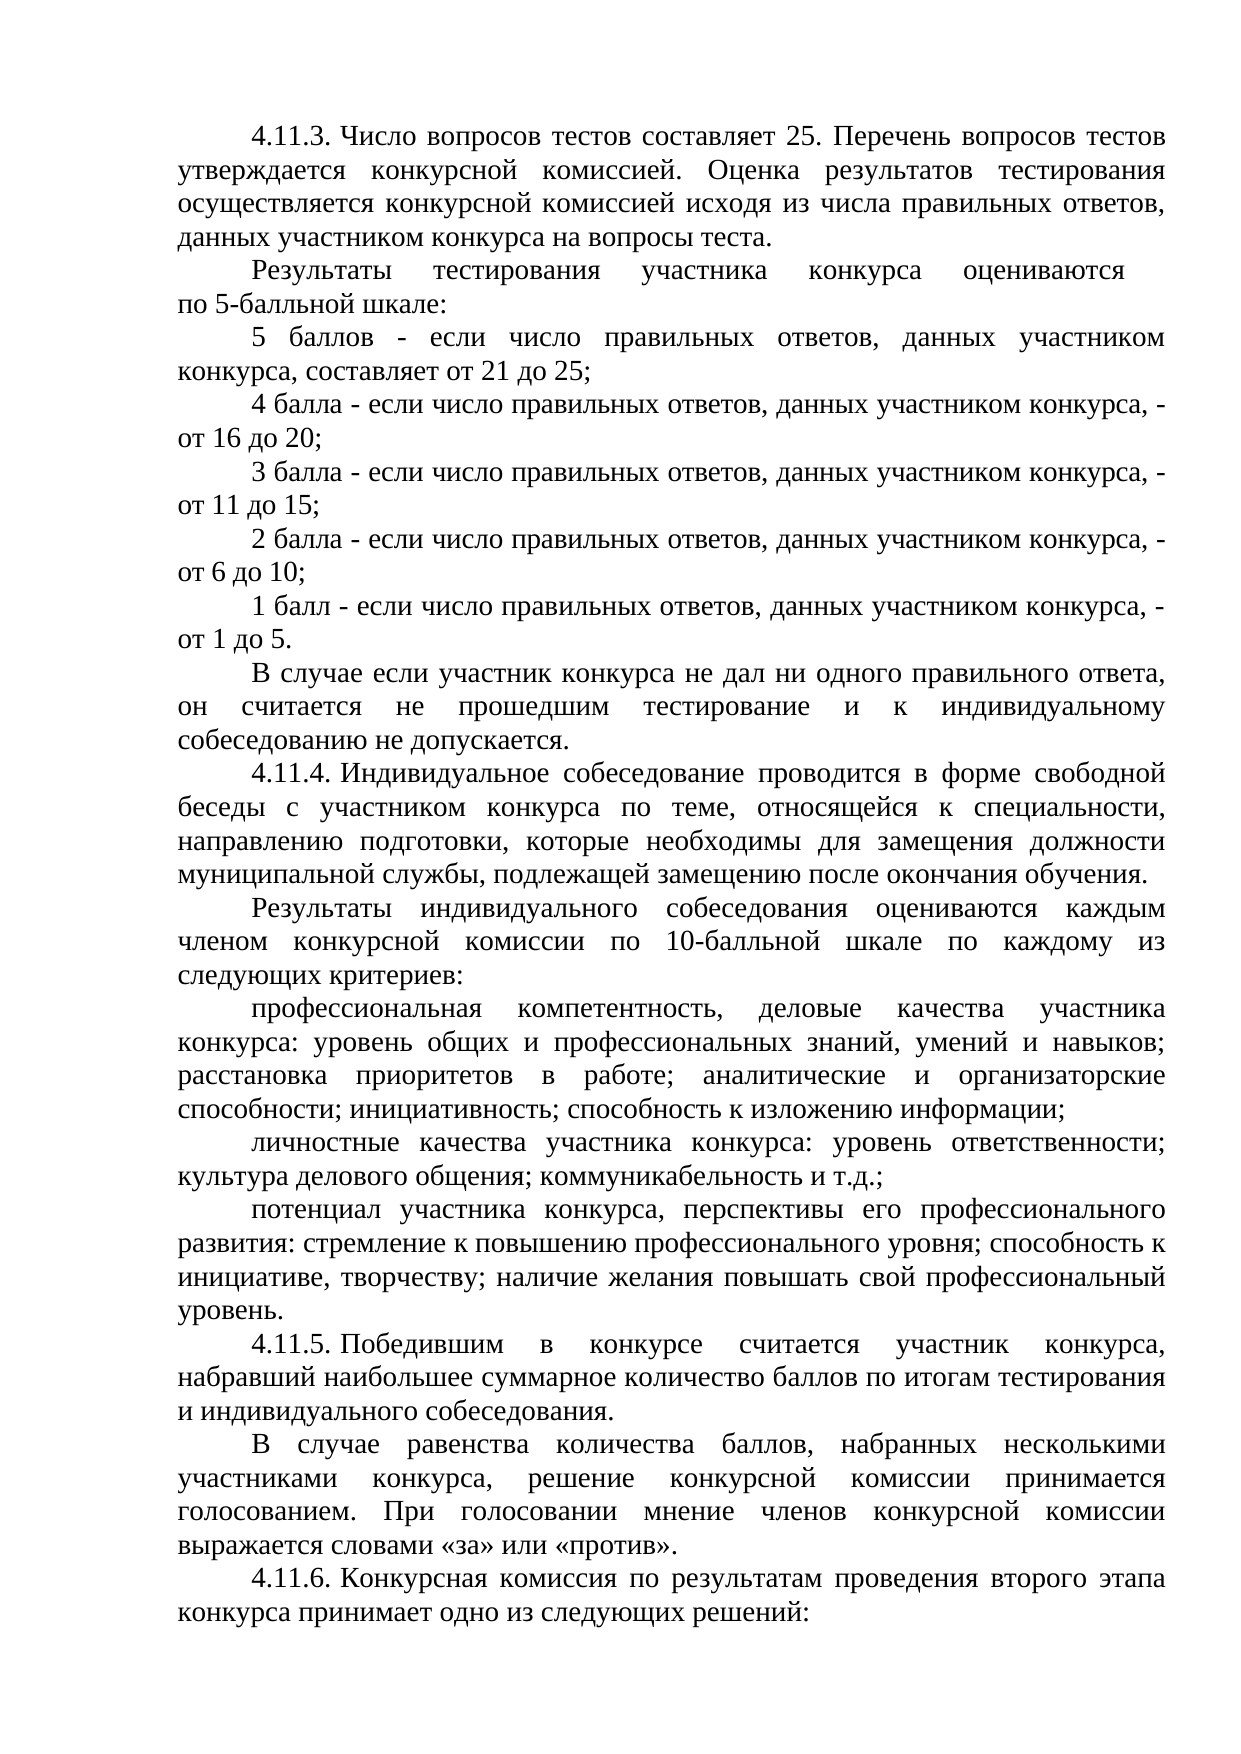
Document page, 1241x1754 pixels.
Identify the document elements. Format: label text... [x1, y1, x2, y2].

list Победившим в конкурсе считается участник конкурса, набравший наибольшее суммарное количество баллов по итогам тестирования и индивидуального собеседования. [177, 1326, 1166, 1426]
list личностные качества участника конкурса: уровень ответственности; культура делового общения; коммуникабельность и т.д.; [177, 1124, 1166, 1192]
list В случае если участник конкурса не дал ни одного правильного ответа, он считается не прошедшим тестирование и к индивидуальному собеседованию не допускается. [177, 655, 1166, 756]
list 2 балла - если число правильных ответов, данных участником конкурса, - от 6 до 10; [177, 521, 1166, 588]
list 1 балл - если число правильных ответов, данных участником конкурса, - от 1 до 5. [177, 588, 1166, 655]
list В случае равенства количества баллов, набранных несколькими участниками конкурса, решение конкурсной комиссии принимается голосованием. При голосовании мнение членов конкурсной комиссии выражается словами «за» или «против». [177, 1426, 1166, 1561]
list Результаты тестирования участника конкурса оцениваются по 5-балльной шкале: [177, 252, 1166, 319]
list потенциал участника конкурса, перспективы его профессионального развития: стремление к повышению профессионального уровня; способность к инициативе, творчеству; наличие желания повышать свой профессиональный уровень. [177, 1192, 1166, 1326]
list 4 балла - если число правильных ответов, данных участником конкурса, - от 16 до 20; [177, 387, 1166, 454]
list 5 баллов - если число правильных ответов, данных участником конкурса, составляет от 21 до 25; [177, 319, 1166, 387]
list Число вопросов тестов составляет 25. Перечень вопросов тестов утверждается конкурсной комиссией. Оценка результатов тестирования осуществляется конкурсной комиссией исходя из числа правильных ответов, данных участником конкурса на вопросы теста. [177, 118, 1166, 252]
list Конкурсная комиссия по результатам проведения второго этапа конкурса принимает одно из следующих решений: [177, 1561, 1166, 1628]
list 3 балла - если число правильных ответов, данных участником конкурса, - от 11 до 15; [177, 454, 1166, 521]
list Индивидуальное собеседование проводится в форме свободной беседы с участником конкурса по теме, относящейся к специальности, направлению подготовки, которые необходимы для замещения должности муниципальной службы, подлежащей замещению после окончания обучения. [177, 756, 1166, 890]
list Результаты индивидуального собеседования оцениваются каждым членом конкурсной комиссии по 10-балльной шкале по каждому из следующих критериев: [177, 890, 1166, 990]
list профессиональная компетентность, деловые качества участника конкурса: уровень общих и профессиональных знаний, умений и навыков; расстановка приоритетов в работе; аналитические и организаторские способности; инициативность; способность к изложению информации; [177, 990, 1166, 1124]
